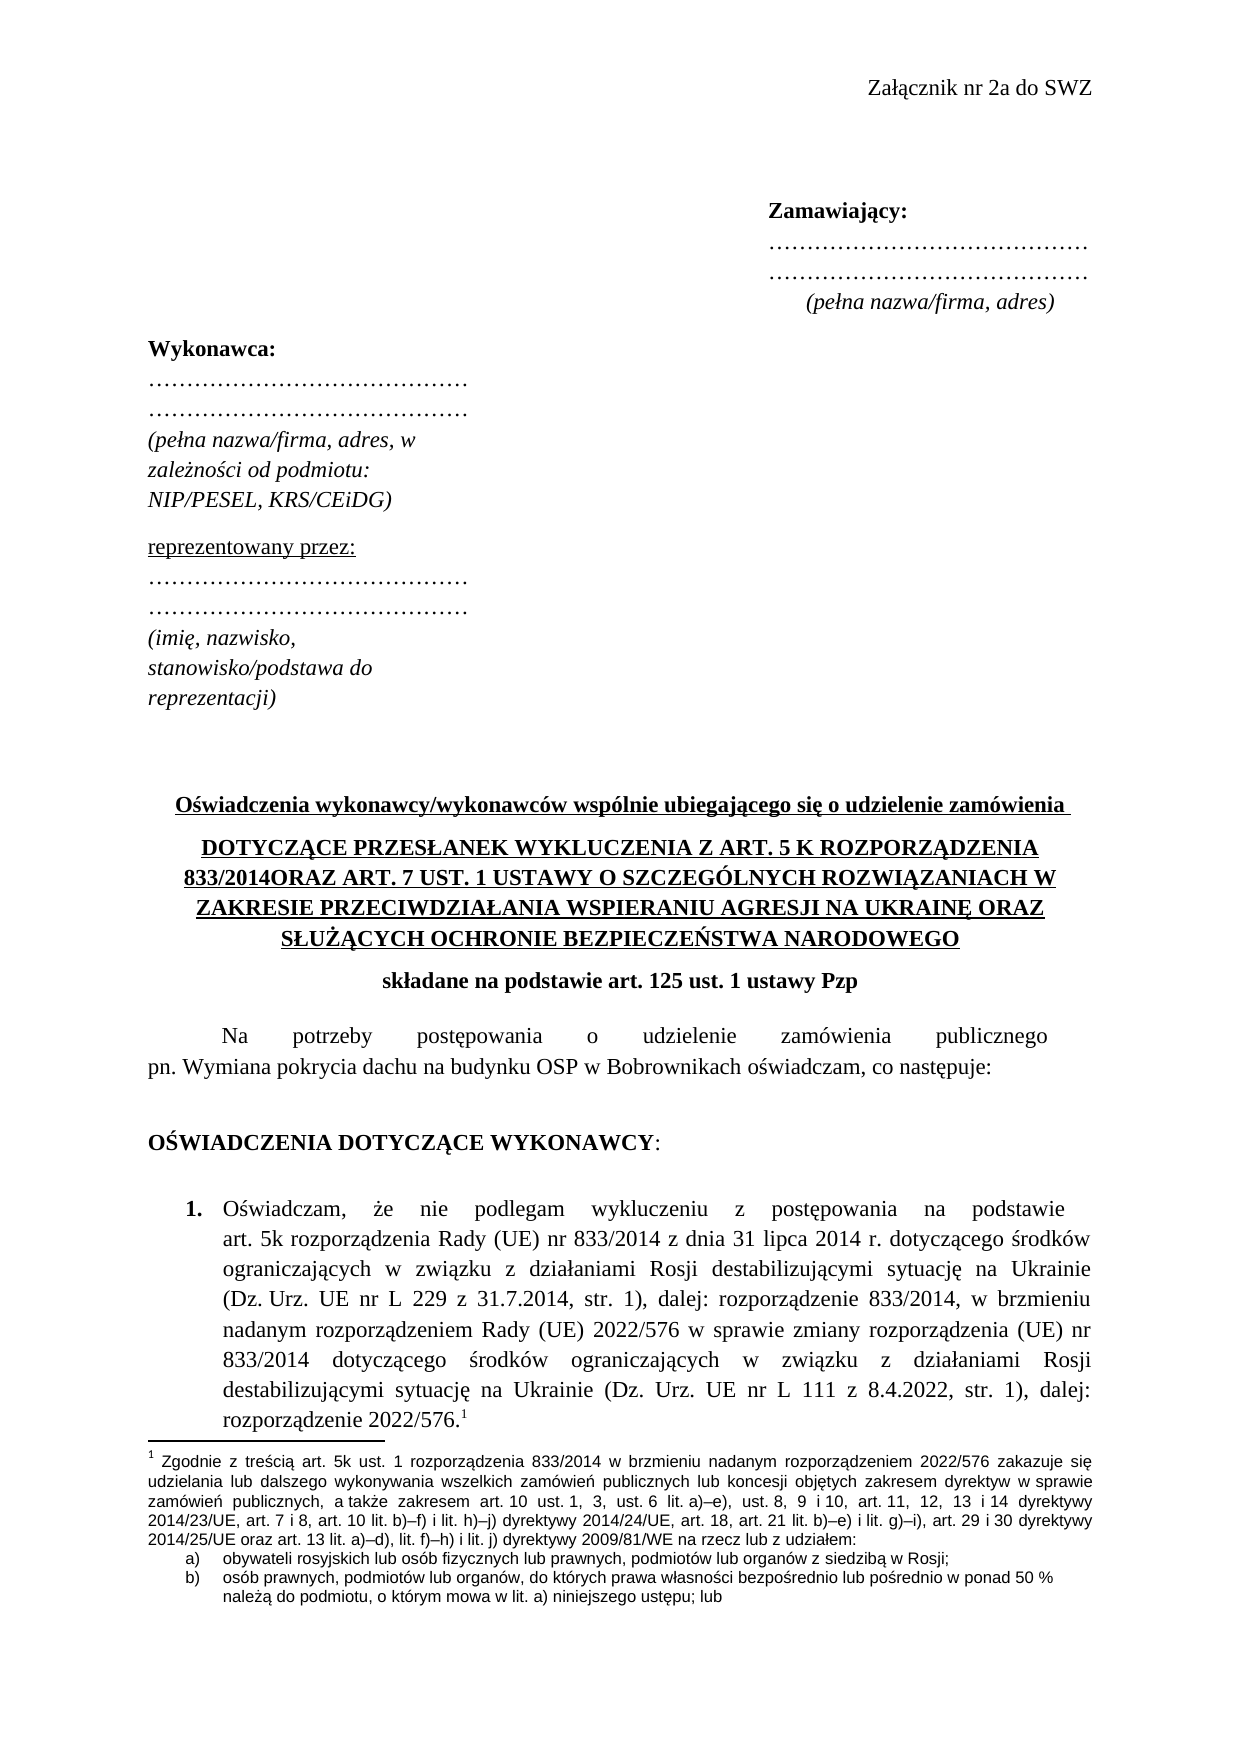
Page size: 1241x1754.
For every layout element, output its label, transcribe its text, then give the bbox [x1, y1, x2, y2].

text ………………………………………………………………………… [148, 365, 472, 422]
text (pełna nazwa/firma, adres) [768, 288, 1093, 314]
text DOTYCZĄCE PRZESŁANEK WYKLUCZENIA Z ART. 5 K ROZPORZĄDZENIA 833/2014ORAZ ART. 7 UST. 1 USTAWY o szczególnych rozwiązaniach w zakresie przeciwdziałania wspieraniu agresji na Ukrainę oraz służących ochronie bezpieczeństwa narodowego [148, 834, 1093, 951]
text OŚWIADCZENIA DOTYCZĄCE WYKONAWCY: [148, 1129, 1093, 1156]
text Na potrzeby postępowania o udzielenie zamówienia publicznego pn. Wymiana pokrycia dachu na budynku OSP w Bobrownikach oświadczam, co następuje: [148, 1023, 1093, 1079]
text ………………………………………………………………………… [768, 228, 1093, 284]
text (pełna nazwa/firma, adres, w zależności od podmiotu: NIP/PESEL, KRS/CEiDG) [148, 426, 472, 512]
text ………………………………………………………………………… [148, 563, 472, 620]
list Oświadczam, że nie podlegam wykluczeniu z postępowania na podstawie art. 5k rozporządzenia Rady (UE) nr 833/2014 z dnia 31 lipca 2014 r. dotyczącego środków ograniczających w związku z działaniami Rosji destabilizującymi sytuację na Ukrainie (Dz. Urz. UE nr L 229 z 31.7.2014, str. 1), dalej: rozporządzenie 833/2014, w brzmieniu nadanym rozporządzeniem Rady (UE) 2022/576 w sprawie zmiany rozporządzenia (UE) nr 833/2014 dotyczącego środków ograniczających w związku z działaniami Rosji destabilizującymi sytuację na Ukrainie (Dz. Urz. UE nr L 111 z 8.4.2022, str. 1), dalej: rozporządzenie 2022/576. [185, 1195, 1093, 1433]
text składane na podstawie art. 125 ust. 1 ustawy Pzp [148, 967, 1093, 994]
text Zamawiający: [694, 198, 1093, 224]
text Oświadczenia wykonawcy/wykonawców wspólnie ubiegającego się o udzielenie zamówienia [148, 791, 1093, 818]
text (imię, nazwisko, stanowisko/podstawa do reprezentacji) [148, 624, 472, 710]
text reprezentowany przez: [148, 533, 1093, 559]
text Wykonawca: [148, 335, 1093, 361]
